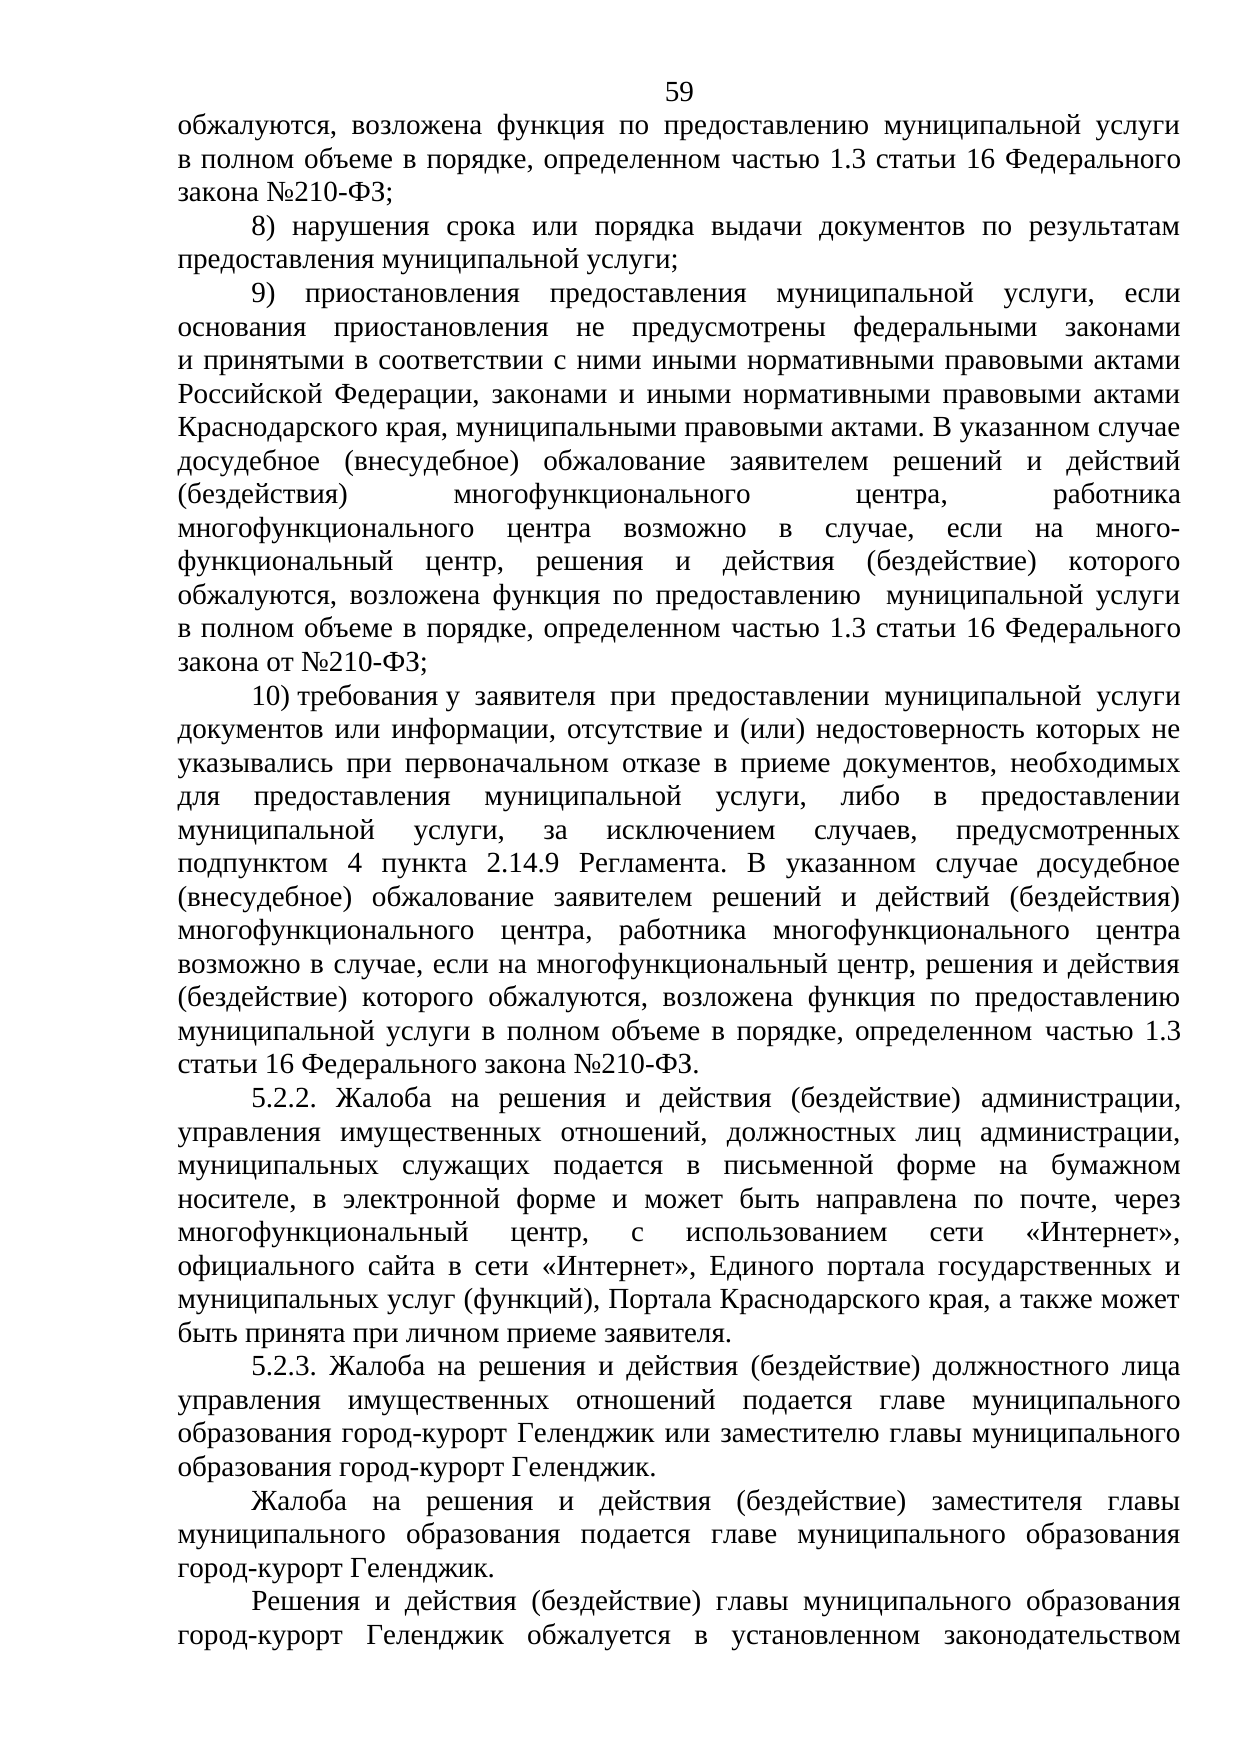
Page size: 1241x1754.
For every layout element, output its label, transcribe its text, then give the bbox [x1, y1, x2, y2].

text 10) требования у заявителя при предоставлении муниципальной услуги документов или информации, отсутствие и (или) недостоверность которых не указывались при первоначальном отказе в приеме документов, необходимых для предоставления муниципальной услуги, либо в предоставлении муниципальной услуги, за исключением случаев, предусмотренных подпунктом 4 пункта 2.14.9 Регламента. В указанном случае досудебное (внесудебное) обжалование заявителем решений и действий (бездействия) многофункционального центра, работника многофункционального центра возможно в случае, если на многофункциональный центр, решения и действия (бездействие) которого обжалуются, возложена функция по предоставлению муниципальной услуги в полном объеме в порядке, определенном частью 1.3 статьи 16 Федерального закона №210-ФЗ. [177, 678, 1181, 1080]
text 9) приостановления предоставления муниципальной услуги, если основания приостановления не предусмотрены федеральными законами и принятыми в соответствии с ними иными нормативными правовыми актами Российской Федерации, законами и иными нормативными правовыми актами Краснодарского края, муниципальными правовыми актами. В указанном случае досудебное (внесудебное) обжалование заявителем решений и действий (бездействия) многофункционального центра, работника многофункционального центра возможно в случае, если на много-функциональный центр, решения и действия (бездействие) которого обжалуются, возложена функция по предоставлению муниципальной услуги в полном объеме в порядке, определенном частью 1.3 статьи 16 Федерального закона от №210-ФЗ; [177, 275, 1181, 678]
text 8) нарушения срока или порядка выдачи документов по результатам предоставления муниципальной услуги; [177, 208, 1181, 275]
text 5.2.2. Жалоба на решения и действия (бездействие) администрации, управления имущественных отношений, должностных лиц администрации, муниципальных служащих подается в письменной форме на бумажном носителе, в электронной форме и может быть направлена по почте, через многофункциональный центр, с использованием сети «Интернет», официального сайта в сети «Интернет», Единого портала государственных и муниципальных услуг (функций), Портала Краснодарского края, а также может быть принята при личном приеме заявителя. [177, 1080, 1181, 1348]
text Жалоба на решения и действия (бездействие) заместителя главы муниципального образования подается главе муниципального образования город-курорт Геленджик. [177, 1483, 1181, 1583]
text 5.2.3. Жалоба на решения и действия (бездействие) должностного лица управления имущественных отношений подается главе муниципального образования город-курорт Геленджик или заместителю главы муниципального образования город-курорт Геленджик. [177, 1348, 1181, 1483]
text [177, 107, 1181, 208]
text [177, 1583, 1181, 1650]
